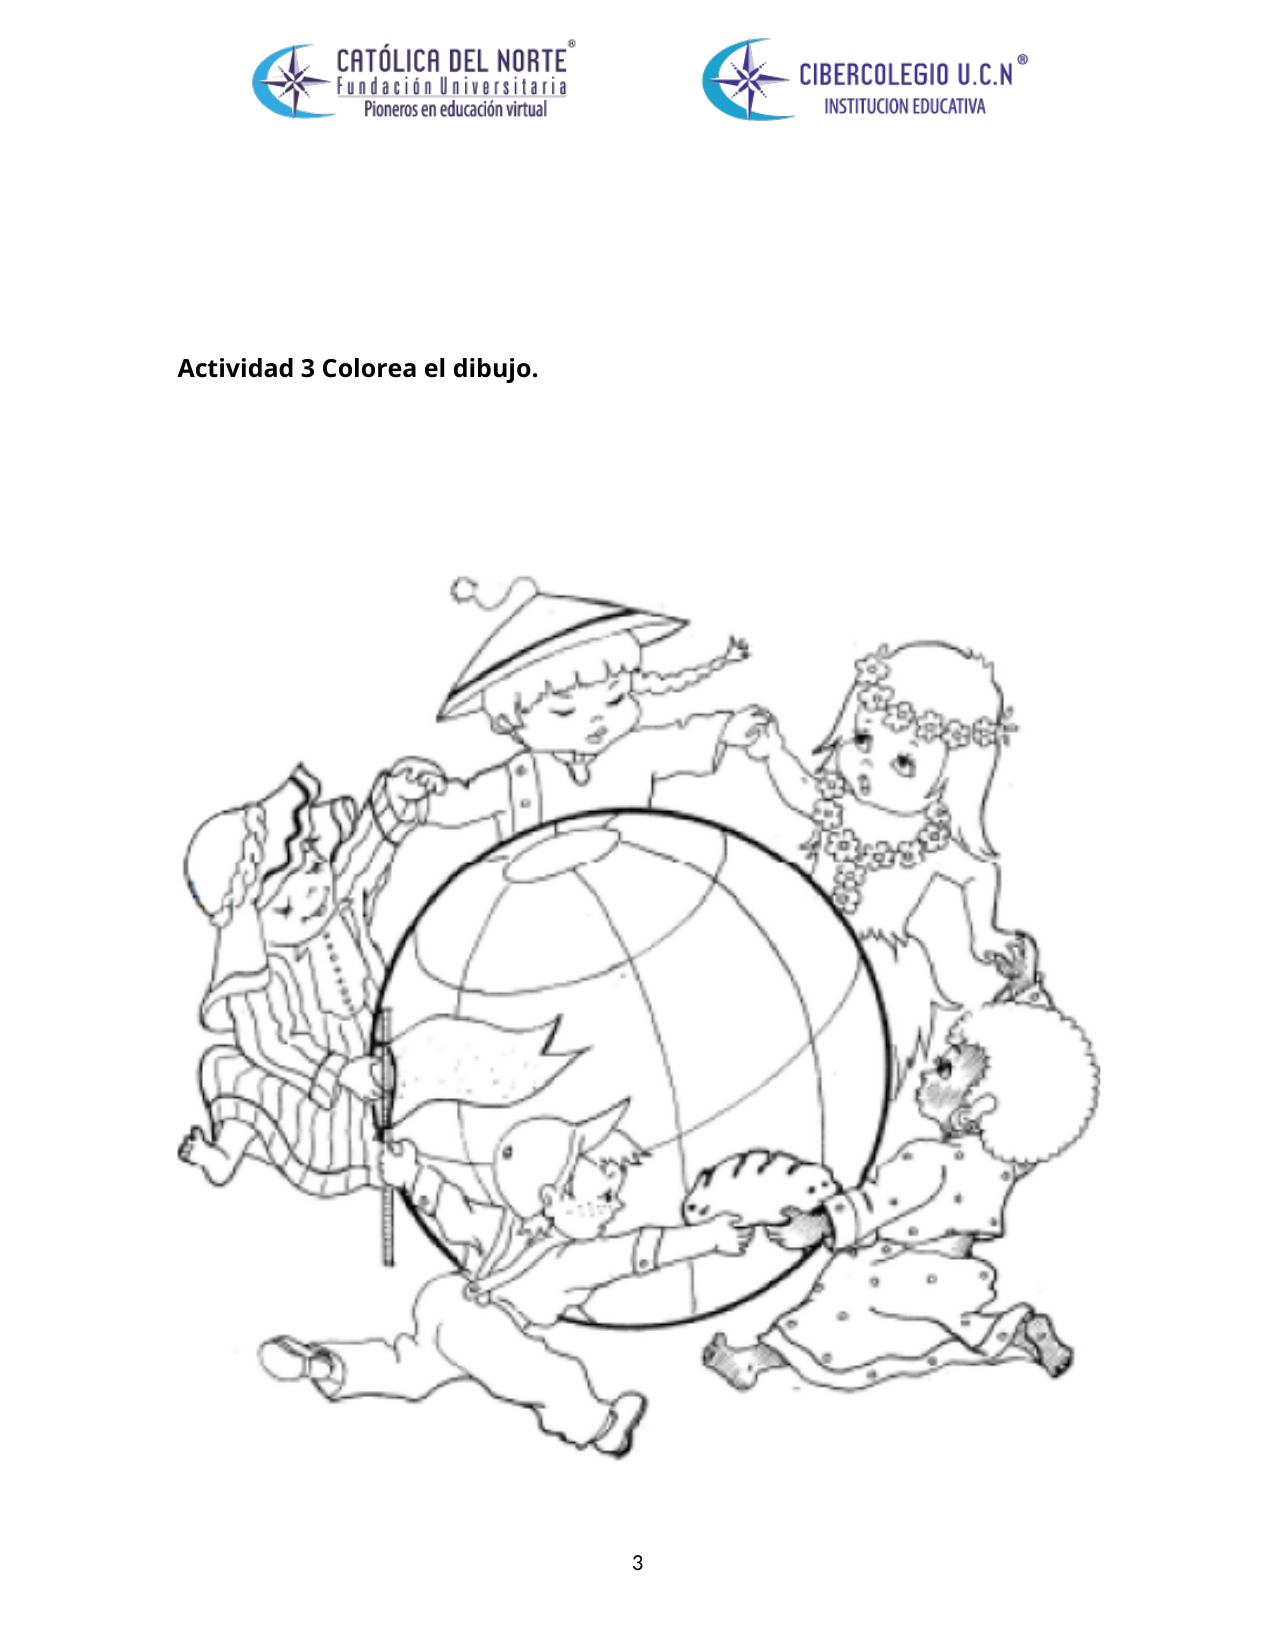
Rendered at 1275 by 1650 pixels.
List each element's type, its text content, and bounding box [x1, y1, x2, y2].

picture [672, 25, 1057, 133]
text Actividad 3 Colorea el dibujo. [177, 351, 1098, 385]
picture [212, 22, 615, 135]
picture [177, 544, 1101, 1468]
